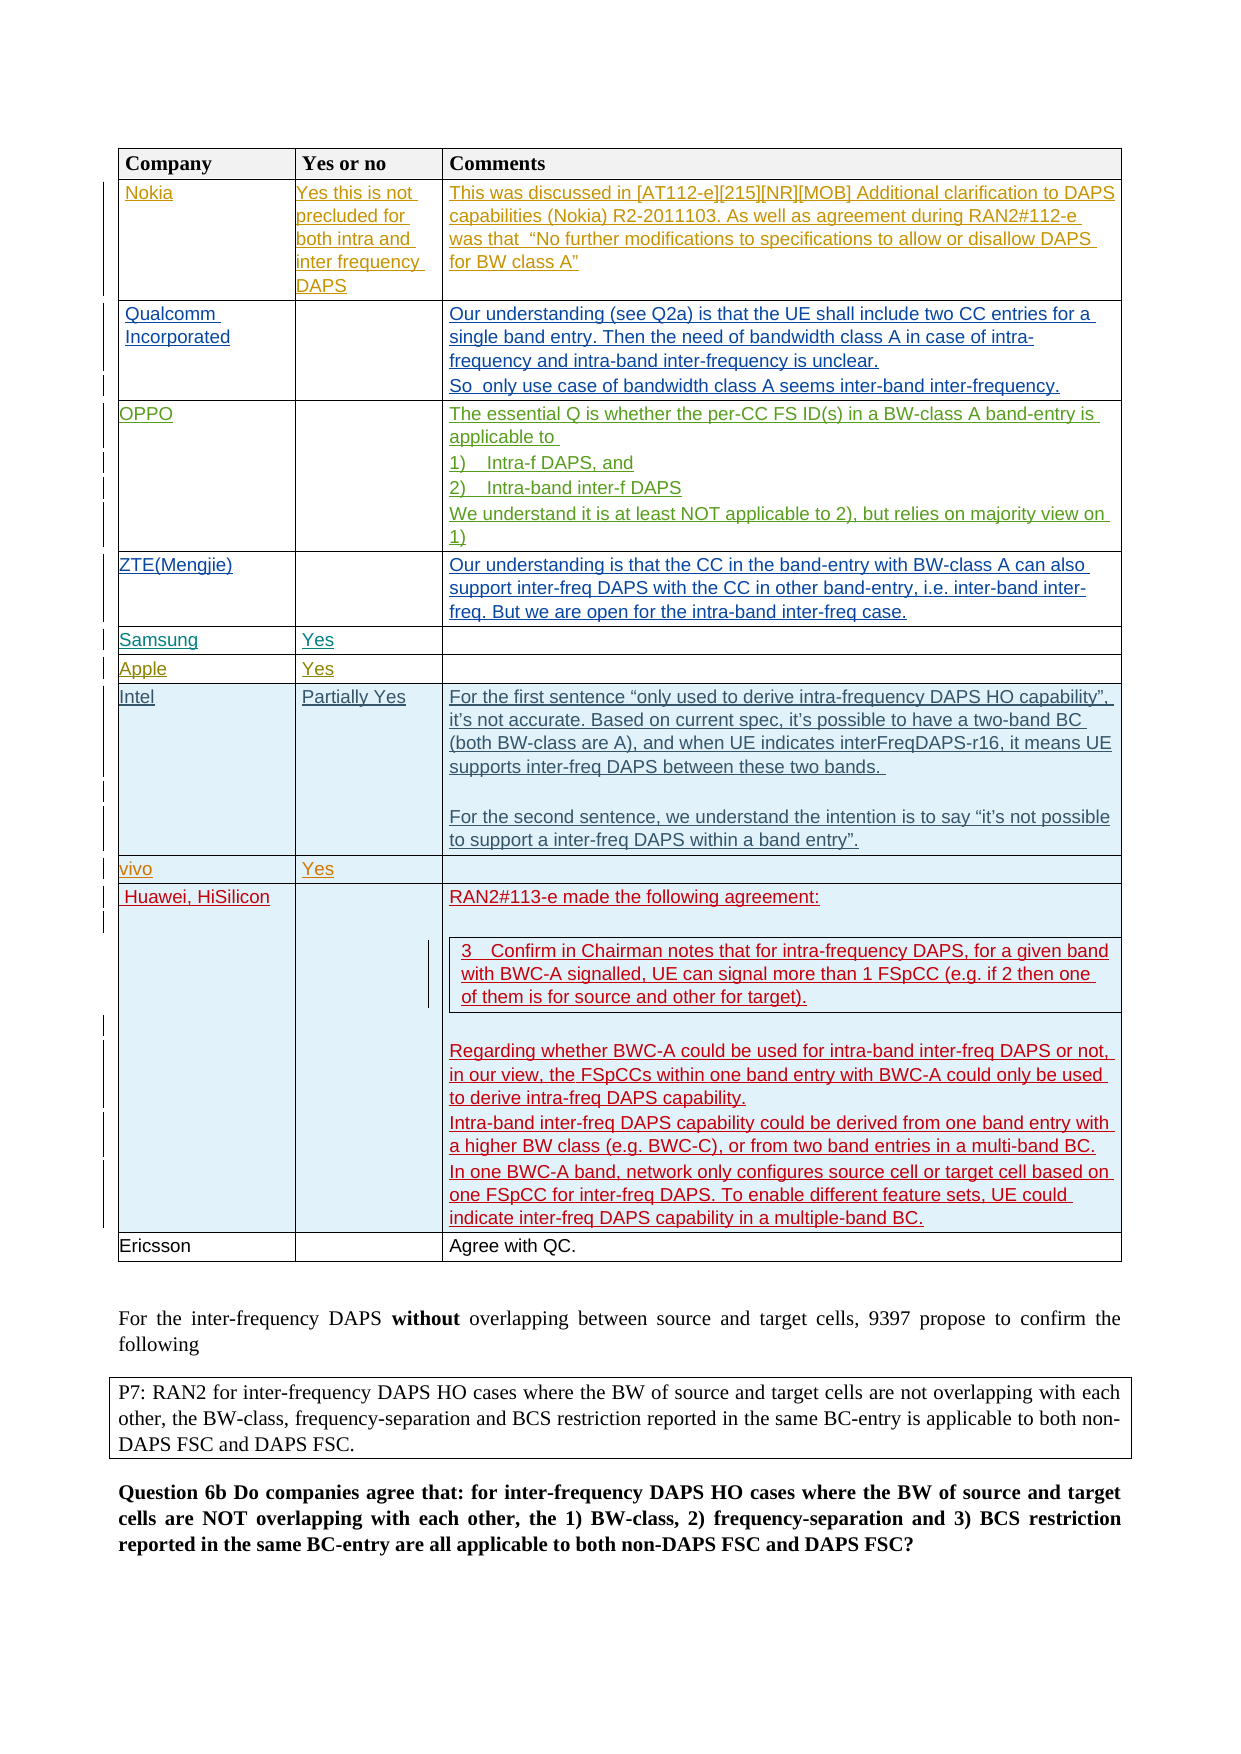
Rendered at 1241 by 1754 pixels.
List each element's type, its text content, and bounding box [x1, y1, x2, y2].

table_cell [296, 401, 442, 551]
table_cell [443, 401, 1121, 551]
table_header Yes or no [296, 149, 442, 178]
table_cell [296, 301, 442, 400]
table_cell Ericsson [119, 1233, 295, 1261]
table_cell [443, 301, 1121, 400]
table_cell Agree with QC. [443, 1233, 1121, 1261]
table_cell [119, 401, 295, 551]
table_cell [119, 180, 295, 300]
table_cell [443, 180, 1121, 300]
table_cell [119, 552, 295, 626]
table_cell [119, 627, 295, 654]
table_header Company [119, 149, 295, 178]
table_cell [443, 552, 1121, 626]
table_cell [296, 1233, 442, 1261]
table_cell [443, 627, 1121, 654]
table_cell [296, 552, 442, 626]
table_cell [296, 627, 442, 654]
table_cell [296, 655, 442, 683]
text P7: RAN2 for inter-frequency DAPS HO cases where the BW of source and target cells are not overlapping with each other, the BW-class, frequency-separation and BCS restriction reported in the same BC-entry is applicable to both non-DAPS FSC and DAPS FSC. [110, 1378, 1131, 1458]
text For the inter-frequency DAPS without overlapping between source and target cells, 9397 propose to confirm the following [118, 1306, 1122, 1356]
text Question 6b Do companies agree that: for inter-frequency DAPS HO cases where the BW of source and target cells are NOT overlapping with each other, the 1) BW-class, 2) frequency-separation and 3) BCS restriction reported in the same BC-entry are all applicable to both non-DAPS FSC and DAPS FSC? [118, 1480, 1122, 1556]
table_cell [443, 655, 1121, 683]
table_cell [119, 301, 295, 400]
table_header Comments [443, 149, 1121, 178]
table_cell [119, 655, 295, 683]
table_cell [296, 180, 442, 300]
